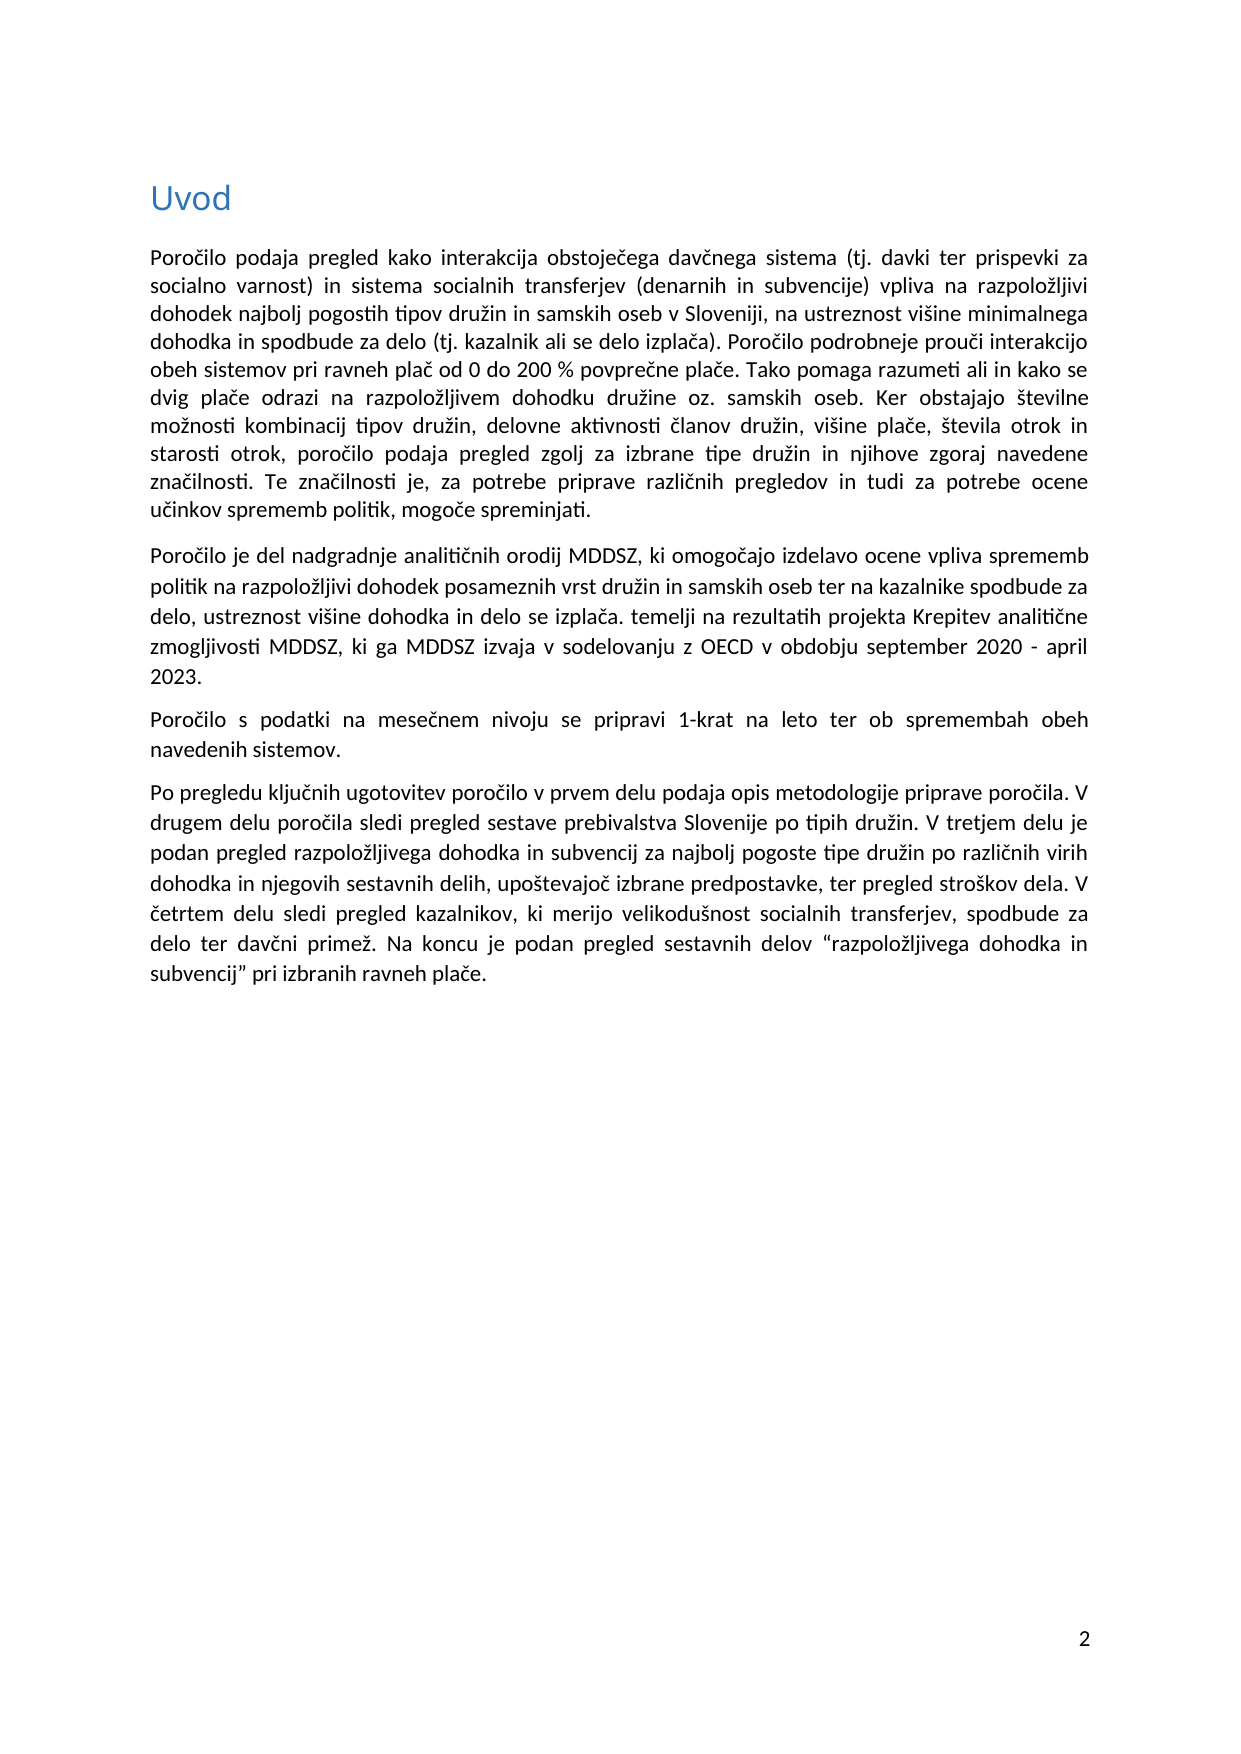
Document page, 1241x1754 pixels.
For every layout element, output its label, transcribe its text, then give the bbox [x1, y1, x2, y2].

text Po pregledu ključnih ugotovitev poročilo v prvem delu podaja opis metodologije priprave poročila. V drugem delu poročila sledi pregled sestave prebivalstva Slovenije po tipih družin. V tretjem delu je podan pregled razpoložljivega dohodka in subvencij za najbolj pogoste tipe družin po različnih virih dohodka in njegovih sestavnih delih, upoštevajoč izbrane predpostavke, ter pregled stroškov dela. V četrtem delu sledi pregled kazalnikov, ki merijo velikodušnost socialnih transferjev, spodbude za delo ter davčni primež. Na koncu je podan pregled sestavnih delov “razpoložljivega dohodka in subvencij” pri izbranih ravneh plače. [150, 778, 1090, 987]
text Poročilo je del nadgradnje analitičnih orodij MDDSZ, ki omogočajo izdelavo ocene vpliva sprememb politik na razpoložljivi dohodek posameznih vrst družin in samskih oseb ter na kazalnike spodbude za delo, ustreznost višine dohodka in delo se izplača. temelji na rezultatih projekta Krepitev analitične zmogljivosti MDDSZ, ki ga MDDSZ izvaja v sodelovanju z OECD v obdobju september 2020 - april 2023. [150, 542, 1090, 691]
text Poročilo s podatki na mesečnem nivoju se pripravi 1-krat na leto ter ob spremembah obeh navedenih sistemov. [150, 705, 1090, 763]
subtitle Uvod [150, 175, 1090, 220]
text Poročilo podaja pregled kako interakcija obstoječega davčnega sistema (tj. davki ter prispevki za socialno varnost) in sistema socialnih transferjev (denarnih in subvencije) vpliva na razpoložljivi dohodek najbolj pogostih tipov družin in samskih oseb v Sloveniji, na ustreznost višine minimalnega dohodka in spodbude za delo (tj. kazalnik ali se delo izplača). Poročilo podrobneje prouči interakcijo obeh sistemov pri ravneh plač od 0 do 200 % povprečne plače. Tako pomaga razumeti ali in kako se dvig plače odrazi na razpoložljivem dohodku družine oz. samskih oseb. Ker obstajajo številne možnosti kombinacij tipov družin, delovne aktivnosti članov družin, višine plače, števila otrok in starosti otrok, poročilo podaja pregled zgolj za izbrane tipe družin in njihove zgoraj navedene značilnosti. Te značilnosti je, za potrebe priprave različnih pregledov in tudi za potrebe ocene učinkov sprememb politik, mogoče spreminjati. [150, 243, 1090, 523]
